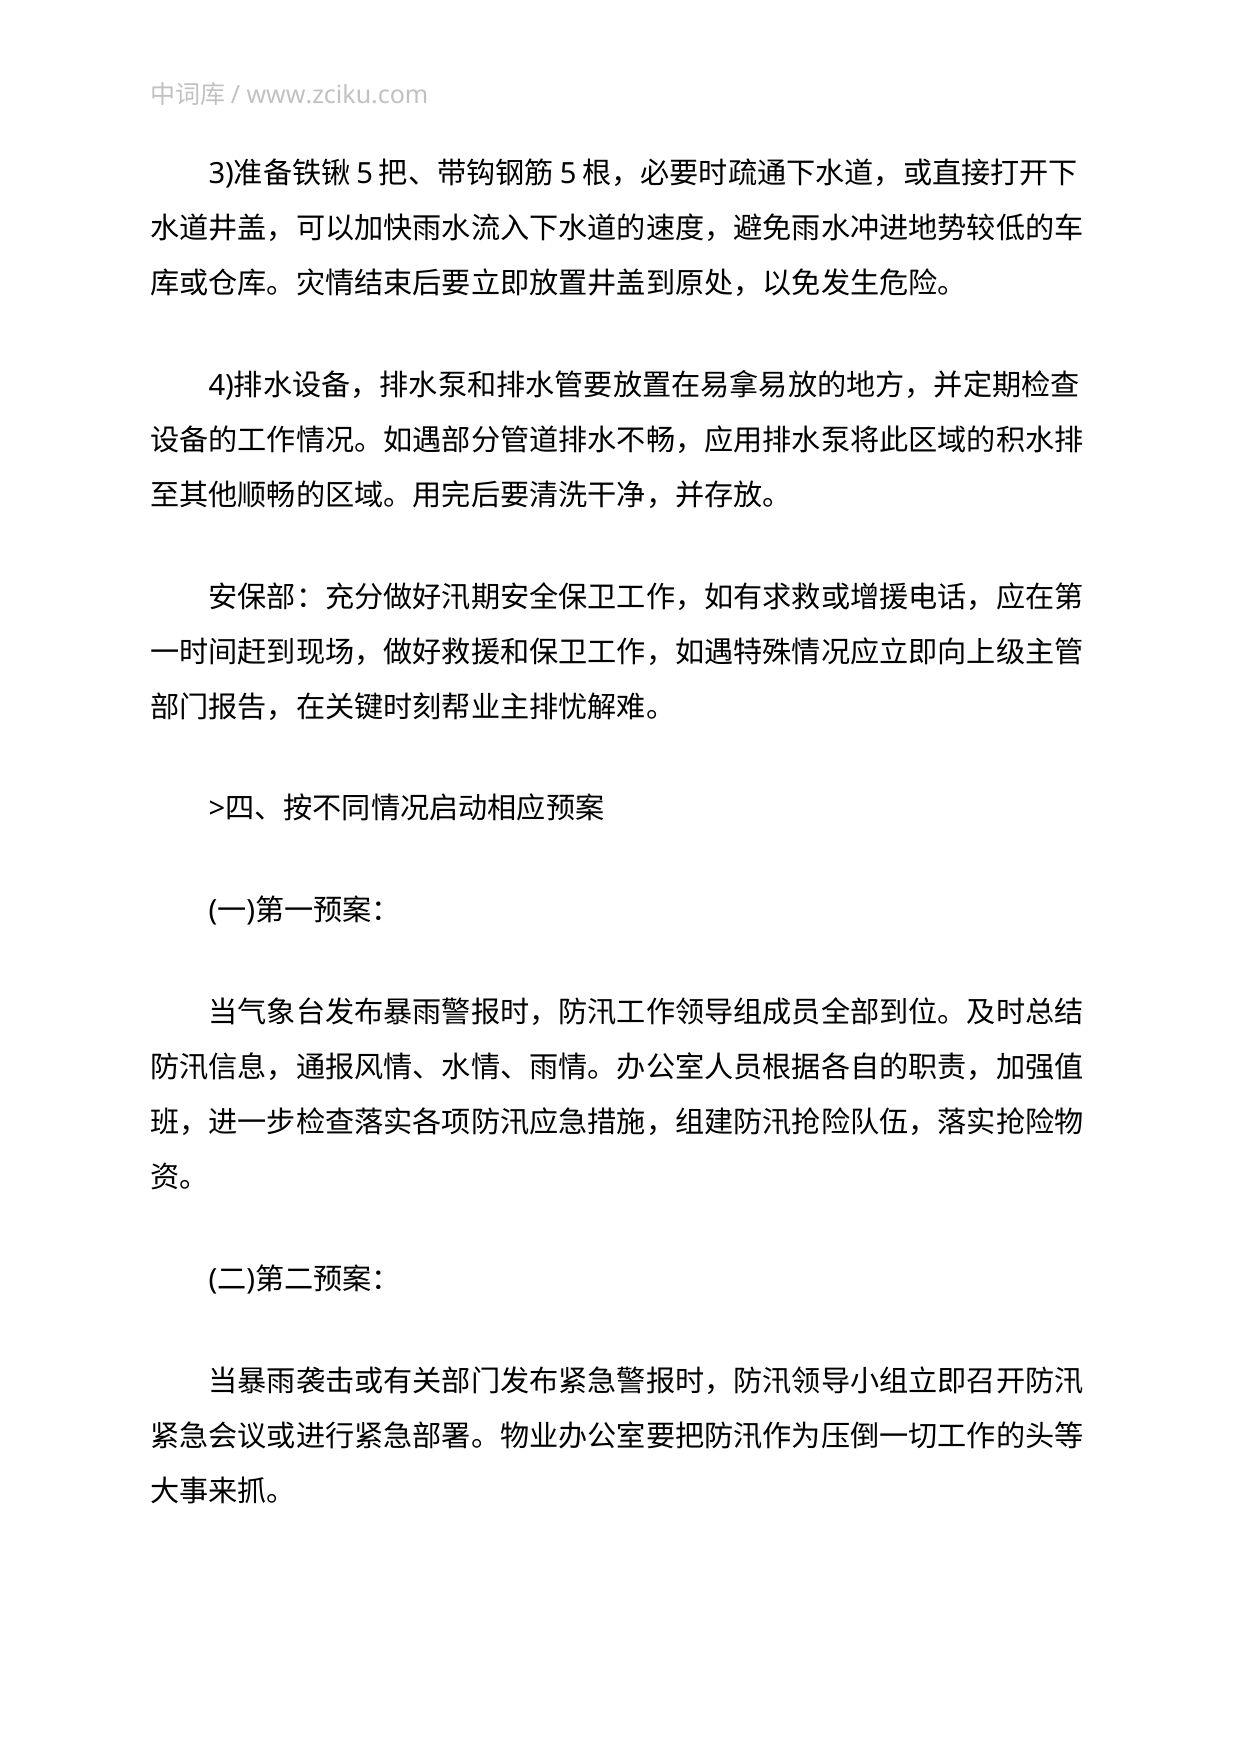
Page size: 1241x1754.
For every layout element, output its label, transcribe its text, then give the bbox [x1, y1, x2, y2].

text 3)准备铁锹5把、带钩钢筋5根，必要时疏通下水道，或直接打开下水道井盖，可以加快雨水流入下水道的速度，避免雨水冲进地势较低的车库或仓库。灾情结束后要立即放置井盖到原处，以免发生危险。 [150, 150, 1090, 302]
text 当暴雨袭击或有关部门发布紧急警报时，防汛领导小组立即召开防汛紧急会议或进行紧急部署。物业办公室要把防汛作为压倒一切工作的头等大事来抓。 [150, 1357, 1090, 1509]
text (一)第一预案： [150, 887, 1090, 929]
text 4)排水设备，排水泵和排水管要放置在易拿易放的地方，并定期检查设备的工作情况。如遇部分管道排水不畅，应用排水泵将此区域的积水排至其他顺畅的区域。用完后要清洗干净，并存放。 [150, 362, 1090, 514]
text 当气象台发布暴雨警报时，防汛工作领导组成员全部到位。及时总结防汛信息，通报风情、水情、雨情。办公室人员根据各自的职责，加强值班，进一步检查落实各项防汛应急措施，组建防汛抢险队伍，落实抢险物资。 [150, 989, 1090, 1196]
text >四、按不同情况启动相应预案 [150, 785, 1090, 827]
text (二)第二预案： [150, 1255, 1090, 1298]
text 安保部：充分做好汛期安全保卫工作，如有求救或增援电话，应在第一时间赶到现场，做好救援和保卫工作，如遇特殊情况应立即向上级主管部门报告，在关键时刻帮业主排忧解难。 [150, 573, 1090, 725]
